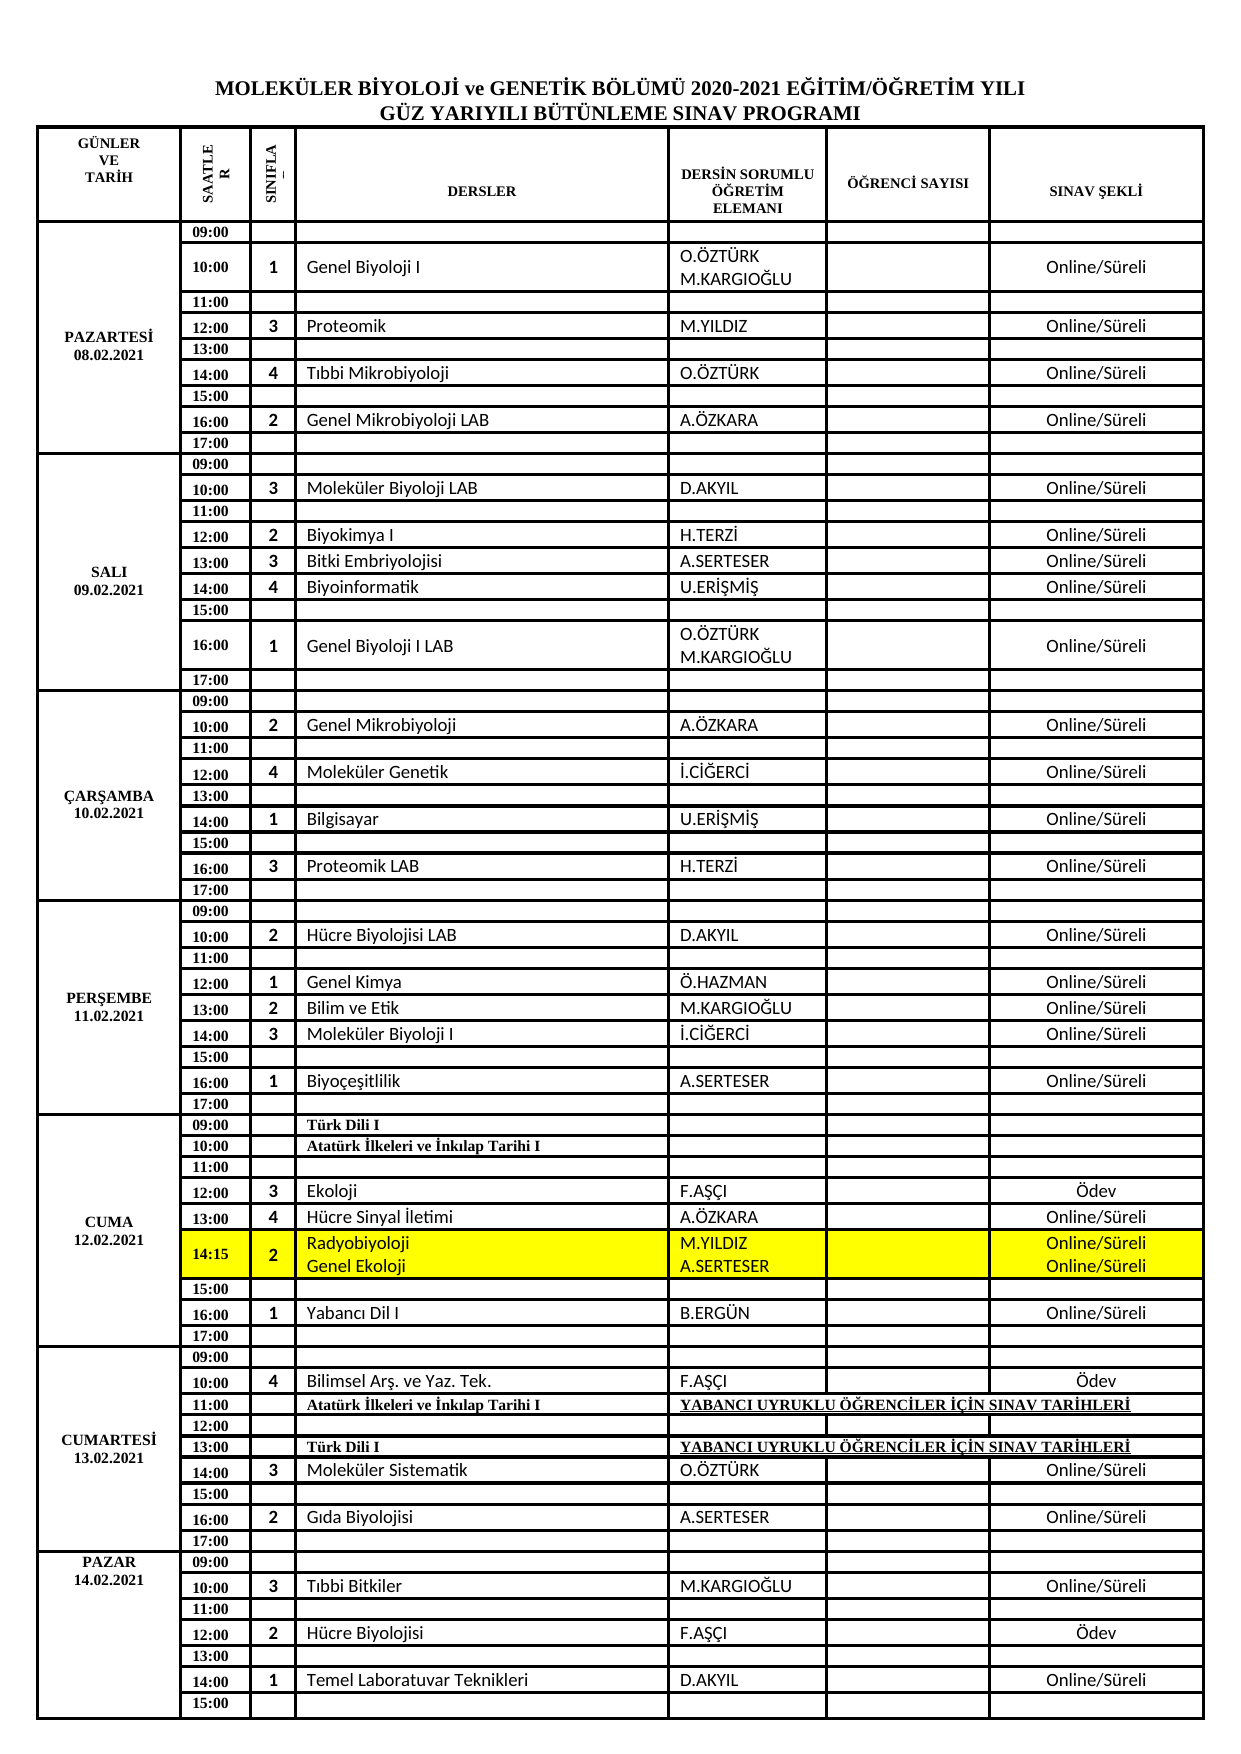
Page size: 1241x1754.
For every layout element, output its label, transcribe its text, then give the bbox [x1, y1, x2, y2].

table_cell [297, 1416, 667, 1434]
table_cell Online/Süreli [991, 244, 1202, 289]
table_cell Ödev [991, 1179, 1202, 1202]
table_cell 3 [252, 1574, 294, 1597]
table_cell 15:00 [182, 601, 249, 619]
table_cell Online/Süreli [991, 1668, 1202, 1691]
table_cell 2 [252, 1231, 294, 1277]
table_cell ÇARŞAMBA 10.02.2021 [39, 692, 179, 898]
table_cell 13:00 [182, 549, 249, 572]
table_cell 13:00 [182, 786, 249, 804]
table_cell 09:00 [182, 1348, 249, 1366]
table_cell Online/Süreli [991, 314, 1202, 337]
table_cell 13:00 [182, 340, 249, 358]
table_cell [670, 671, 825, 689]
table_cell 1 [252, 622, 294, 668]
table_cell 1 [252, 1668, 294, 1691]
table_cell [828, 361, 988, 384]
table_cell [828, 1600, 988, 1618]
table_cell [670, 455, 825, 473]
table_cell 15:00 [182, 1485, 249, 1502]
table_header SAATLER [182, 129, 249, 219]
table_cell F.AŞÇI [670, 1179, 825, 1202]
table_cell [828, 949, 988, 967]
table_cell 12:00 [182, 1179, 249, 1202]
table_cell Moleküler Sistematik [297, 1459, 667, 1481]
table_cell 3 [252, 314, 294, 337]
table_cell [828, 1327, 988, 1345]
table_cell [991, 949, 1202, 967]
table_cell [252, 1438, 294, 1455]
table_cell 14:00 [182, 808, 249, 830]
table_cell [297, 881, 667, 898]
table_cell [252, 786, 294, 804]
table_cell 3 [252, 1179, 294, 1202]
table_cell [828, 855, 988, 877]
table_cell [297, 1600, 667, 1618]
table_cell 2 [252, 713, 294, 736]
table_cell 2 [252, 923, 294, 946]
table_cell 14:00 [182, 1459, 249, 1481]
table_cell 2 [252, 1621, 294, 1644]
table_cell [991, 1694, 1202, 1717]
table_cell Hücre Biyolojisi LAB [297, 923, 667, 946]
table_cell 09:00 [182, 1116, 249, 1134]
table_cell Online/Süreli [991, 549, 1202, 572]
table_cell [828, 1301, 988, 1324]
table_cell 4 [252, 361, 294, 384]
table_cell [828, 622, 988, 668]
table_cell [828, 1485, 988, 1502]
table_cell [828, 476, 988, 499]
table_cell [670, 1647, 825, 1665]
table_cell PERŞEMBE 11.02.2021 [39, 902, 179, 1113]
table_cell [670, 1280, 825, 1298]
table_cell 10:00 [182, 713, 249, 736]
table_cell [297, 1348, 667, 1366]
table_cell [991, 692, 1202, 710]
table_cell 09:00 [182, 223, 249, 241]
table_cell [670, 902, 825, 919]
table_cell 12:00 [182, 314, 249, 337]
table_cell [252, 434, 294, 452]
table_cell [828, 713, 988, 736]
table_cell Bilimsel Arş. ve Yaz. Tek. [297, 1369, 667, 1392]
table_cell 16:00 [182, 1301, 249, 1324]
table_cell [297, 1280, 667, 1298]
table_cell [828, 293, 988, 311]
table_cell [828, 1574, 988, 1597]
table_cell [828, 223, 988, 241]
table_cell 10:00 [182, 923, 249, 946]
table_cell [991, 1485, 1202, 1502]
table_cell 3 [252, 1022, 294, 1045]
table_cell Online/Süreli [991, 808, 1202, 830]
table_cell [828, 1158, 988, 1176]
table_cell Proteomik [297, 314, 667, 337]
table_cell [670, 1048, 825, 1066]
table_cell [297, 434, 667, 452]
table_cell O.ÖZTÜRK [670, 1459, 825, 1481]
table_header SINIFLAR [252, 129, 294, 219]
table_cell [828, 1069, 988, 1092]
table_cell [297, 739, 667, 757]
table_cell [252, 834, 294, 851]
table_cell [252, 949, 294, 967]
table_cell 2 [252, 996, 294, 1019]
table_cell 12:00 [182, 970, 249, 993]
table_cell [670, 949, 825, 967]
table_cell [297, 293, 667, 311]
table_cell [991, 340, 1202, 358]
table_cell Bilim ve Etik [297, 996, 667, 1019]
table_cell Online/Süreli [991, 361, 1202, 384]
table_cell [252, 902, 294, 919]
table_cell [252, 1158, 294, 1176]
table_cell [670, 692, 825, 710]
table_cell 4 [252, 1369, 294, 1392]
table_cell 15:00 [182, 834, 249, 851]
table_cell [991, 223, 1202, 241]
table_cell 17:00 [182, 881, 249, 898]
table_cell [670, 1532, 825, 1549]
table_cell İ.CİĞERCİ [670, 760, 825, 783]
table_cell 10:00 [182, 476, 249, 499]
table_cell [828, 1668, 988, 1691]
table_cell 1 [252, 1069, 294, 1092]
table_cell 09:00 [182, 902, 249, 919]
table_cell [252, 1137, 294, 1155]
table_cell 16:00 [182, 622, 249, 668]
table_cell [991, 1416, 1202, 1434]
table_cell A.ÖZKARA [670, 713, 825, 736]
table_cell 17:00 [182, 1327, 249, 1345]
table_cell Online/Süreli [991, 1459, 1202, 1481]
table_cell Proteomik LAB [297, 855, 667, 877]
table_cell [991, 1327, 1202, 1345]
table_cell [828, 244, 988, 289]
table_cell Online/Süreli [991, 1574, 1202, 1597]
table_cell YABANCI UYRUKLU ÖĞRENCİLER İÇİN SINAV TARİHLERİ [670, 1395, 1202, 1413]
table_cell [297, 601, 667, 619]
table_cell 14:00 [182, 575, 249, 598]
table_cell [297, 1553, 667, 1571]
table_header DERSLER [297, 129, 667, 219]
table_cell Radyobiyoloji Genel Ekoloji [297, 1231, 667, 1277]
table_cell M.KARGIOĞLU [670, 1574, 825, 1597]
table_cell 4 [252, 1205, 294, 1228]
table_cell [991, 881, 1202, 898]
table_cell [670, 1327, 825, 1345]
table_cell [252, 1600, 294, 1618]
table_cell 2 [252, 408, 294, 431]
table_cell Moleküler Biyoloji I [297, 1022, 667, 1045]
table_cell [828, 523, 988, 546]
table_cell [828, 1179, 988, 1202]
table_cell [670, 834, 825, 851]
table_cell [991, 1048, 1202, 1066]
table_cell Ödev [991, 1621, 1202, 1644]
table_cell U.ERİŞMİŞ [670, 808, 825, 830]
table_cell PAZAR 14.02.2021 [39, 1553, 179, 1717]
table_cell 14:00 [182, 1022, 249, 1045]
table_cell 11:00 [182, 1158, 249, 1176]
table_cell 4 [252, 575, 294, 598]
table_header ÖĞRENCİ SAYISI [828, 129, 988, 219]
table_cell [828, 996, 988, 1019]
table_cell [991, 786, 1202, 804]
table_cell Online/Süreli [991, 1205, 1202, 1228]
table_cell Türk Dili I [297, 1438, 667, 1455]
table_cell [828, 970, 988, 993]
table_cell [828, 1348, 988, 1366]
table_cell 11:00 [182, 949, 249, 967]
table_cell [828, 408, 988, 431]
table_cell [252, 1280, 294, 1298]
table_cell [670, 1158, 825, 1176]
table_cell [297, 692, 667, 710]
table_cell [991, 834, 1202, 851]
table_cell O.ÖZTÜRK [670, 361, 825, 384]
table_cell [828, 1553, 988, 1571]
table_cell 16:00 [182, 408, 249, 431]
table_cell [828, 671, 988, 689]
table_cell M.YILDIZ A.SERTESER [670, 1231, 825, 1277]
table_cell U.ERİŞMİŞ [670, 575, 825, 598]
table_cell [828, 808, 988, 830]
table_cell Genel Mikrobiyoloji [297, 713, 667, 736]
table_cell [828, 387, 988, 405]
table_cell [828, 1369, 988, 1392]
table_cell 10:00 [182, 244, 249, 289]
table_cell 13:00 [182, 1205, 249, 1228]
table_cell Online/Süreli [991, 622, 1202, 668]
table_cell Online/Süreli [991, 575, 1202, 598]
table_cell Online/Süreli [991, 996, 1202, 1019]
table_cell [991, 1553, 1202, 1571]
table_cell [297, 786, 667, 804]
table_cell Online/Süreli [991, 970, 1202, 993]
table_cell 10:00 [182, 1137, 249, 1155]
table_cell Online/Süreli [991, 408, 1202, 431]
table_cell Atatürk İlkeleri ve İnkılap Tarihi I [297, 1137, 667, 1155]
table_cell Bilgisayar [297, 808, 667, 830]
table_cell [670, 1485, 825, 1502]
table_cell [828, 1621, 988, 1644]
table_cell O.ÖZTÜRK M.KARGIOĞLU [670, 622, 825, 668]
table_cell [828, 834, 988, 851]
table_cell [670, 1553, 825, 1571]
table_header GÜNLER VE TARİH [39, 129, 179, 219]
table_cell [991, 739, 1202, 757]
table_cell [828, 881, 988, 898]
table_cell 2 [252, 523, 294, 546]
table_cell 3 [252, 476, 294, 499]
table_cell [991, 1647, 1202, 1665]
table_cell A.ÖZKARA [670, 1205, 825, 1228]
table_cell D.AKYIL [670, 923, 825, 946]
table_cell [252, 340, 294, 358]
table_cell 14:15 [182, 1231, 249, 1277]
table_cell [297, 1158, 667, 1176]
table_cell Bitki Embriyolojisi [297, 549, 667, 572]
table_cell Biyoçeşitlilik [297, 1069, 667, 1092]
table_cell M.KARGIOĞLU [670, 996, 825, 1019]
table_cell [828, 1694, 988, 1717]
table_cell [252, 1647, 294, 1665]
table_cell 17:00 [182, 434, 249, 452]
table_cell Online/Süreli [991, 476, 1202, 499]
table_cell Online/Süreli [991, 713, 1202, 736]
text MOLEKÜLER BİYOLOJİ ve GENETİK BÖLÜMÜ 2020-2021 EĞİTİM/ÖĞRETİM YILI [24, 76, 1217, 100]
table_cell 10:00 [182, 1574, 249, 1597]
table_cell 11:00 [182, 1600, 249, 1618]
table_cell 14:00 [182, 361, 249, 384]
table_cell [670, 387, 825, 405]
table_cell 09:00 [182, 1553, 249, 1571]
table_cell [991, 671, 1202, 689]
table_cell Genel Biyoloji I LAB [297, 622, 667, 668]
table_cell 1 [252, 970, 294, 993]
table_cell [252, 1532, 294, 1549]
table_cell [828, 1647, 988, 1665]
table_cell [670, 786, 825, 804]
table_cell 13:00 [182, 1438, 249, 1455]
table_cell Tıbbi Bitkiler [297, 1574, 667, 1597]
table_cell M.YILDIZ [670, 314, 825, 337]
table_cell Online/Süreli [991, 1022, 1202, 1045]
table_cell 15:00 [182, 1280, 249, 1298]
table_cell [670, 739, 825, 757]
table_cell [991, 434, 1202, 452]
table_cell 12:00 [182, 760, 249, 783]
table_cell Türk Dili I [297, 1116, 667, 1134]
table_cell [828, 434, 988, 452]
table_cell 13:00 [182, 996, 249, 1019]
table_cell [297, 1048, 667, 1066]
table_cell 11:00 [182, 502, 249, 520]
table_cell [991, 1600, 1202, 1618]
table_cell Genel Kimya [297, 970, 667, 993]
table_cell [297, 902, 667, 919]
table_cell [828, 1280, 988, 1298]
table_cell A.SERTESER [670, 1069, 825, 1092]
table_cell F.AŞÇI [670, 1621, 825, 1644]
table_cell 11:00 [182, 293, 249, 311]
table_cell [828, 923, 988, 946]
table_cell [297, 502, 667, 520]
table_cell Hücre Biyolojisi [297, 1621, 667, 1644]
table_cell CUMA 12.02.2021 [39, 1116, 179, 1345]
table_cell [828, 739, 988, 757]
table_cell 12:00 [182, 523, 249, 546]
table_cell [252, 1485, 294, 1502]
table_cell Temel Laboratuvar Teknikleri [297, 1668, 667, 1691]
table_cell [252, 739, 294, 757]
table_cell A.SERTESER [670, 549, 825, 572]
table_cell [297, 223, 667, 241]
table_cell Online/Süreli [991, 760, 1202, 783]
table_cell [252, 671, 294, 689]
table_cell [991, 1532, 1202, 1549]
table_cell [670, 1116, 825, 1134]
table_cell İ.CİĞERCİ [670, 1022, 825, 1045]
table_cell Online/Süreli [991, 923, 1202, 946]
table_cell [991, 1348, 1202, 1366]
table_cell [252, 502, 294, 520]
table_cell [991, 1116, 1202, 1134]
table_cell 1 [252, 808, 294, 830]
table_cell [991, 455, 1202, 473]
table_cell [991, 1158, 1202, 1176]
table_cell [991, 1137, 1202, 1155]
table_cell Biyokimya I [297, 523, 667, 546]
table_cell YABANCI UYRUKLU ÖĞRENCİLER İÇİN SINAV TARİHLERİ [670, 1438, 1202, 1455]
table_cell A.ÖZKARA [670, 408, 825, 431]
table_cell [252, 293, 294, 311]
table_cell [297, 1327, 667, 1345]
table_cell SALI 09.02.2021 [39, 455, 179, 689]
table_cell 09:00 [182, 455, 249, 473]
text GÜZ YARIYILI BÜTÜNLEME SINAV PROGRAMI [24, 100, 1217, 124]
table_cell Genel Biyoloji I [297, 244, 667, 289]
table_cell [297, 340, 667, 358]
table_cell [828, 1116, 988, 1134]
table_cell D.AKYIL [670, 1668, 825, 1691]
table_cell 1 [252, 1301, 294, 1324]
table_cell 2 [252, 1506, 294, 1528]
table_cell 17:00 [182, 671, 249, 689]
table_cell [828, 1532, 988, 1549]
table_cell [828, 692, 988, 710]
table_cell [991, 1095, 1202, 1113]
table_cell [670, 1694, 825, 1717]
table_cell Online/Süreli [991, 1301, 1202, 1324]
table_cell Atatürk İlkeleri ve İnkılap Tarihi I [297, 1395, 667, 1413]
table_cell [828, 1459, 988, 1481]
table_cell 09:00 [182, 692, 249, 710]
table_cell [828, 1416, 988, 1434]
table_cell [828, 502, 988, 520]
table_header SINAV ŞEKLİ [991, 129, 1202, 219]
table_cell Online/Süreli [991, 1506, 1202, 1528]
table_cell [828, 601, 988, 619]
table_cell [297, 671, 667, 689]
table_cell [991, 387, 1202, 405]
table_cell [828, 1205, 988, 1228]
table_cell [297, 1095, 667, 1113]
table_cell [828, 1506, 988, 1528]
table_cell [828, 1022, 988, 1045]
table_cell [670, 434, 825, 452]
table_cell Genel Mikrobiyoloji LAB [297, 408, 667, 431]
table_cell [252, 1416, 294, 1434]
table_cell 11:00 [182, 1395, 249, 1413]
table_cell 16:00 [182, 1506, 249, 1528]
table_cell 14:00 [182, 1668, 249, 1691]
table_cell PAZARTESİ 08.02.2021 [39, 223, 179, 452]
table_cell [297, 1532, 667, 1549]
table_cell [297, 1694, 667, 1717]
table_cell Online/Süreli [991, 523, 1202, 546]
table_cell A.SERTESER [670, 1506, 825, 1528]
table_cell 16:00 [182, 855, 249, 877]
table_cell Online/Süreli [991, 855, 1202, 877]
table_cell 17:00 [182, 1095, 249, 1113]
table_cell [297, 949, 667, 967]
table_cell [252, 1327, 294, 1345]
table_cell 17:00 [182, 1532, 249, 1549]
table_cell [828, 549, 988, 572]
table_cell 16:00 [182, 1069, 249, 1092]
table_cell [991, 601, 1202, 619]
table_cell [670, 1095, 825, 1113]
table_cell 15:00 [182, 1048, 249, 1066]
table_cell [252, 223, 294, 241]
table_cell [828, 786, 988, 804]
table_cell Ö.HAZMAN [670, 970, 825, 993]
table_cell [297, 455, 667, 473]
table_cell Ekoloji [297, 1179, 667, 1202]
table_cell 3 [252, 855, 294, 877]
table_cell [670, 340, 825, 358]
table_cell [828, 1137, 988, 1155]
table_cell H.TERZİ [670, 523, 825, 546]
table_cell [252, 1048, 294, 1066]
table_cell [828, 340, 988, 358]
table_cell [670, 223, 825, 241]
table_cell Hücre Sinyal İletimi [297, 1205, 667, 1228]
table_cell [297, 834, 667, 851]
table_cell [828, 760, 988, 783]
table_cell [670, 293, 825, 311]
table_cell B.ERGÜN [670, 1301, 825, 1324]
table_cell [991, 902, 1202, 919]
table_cell [252, 387, 294, 405]
table_cell Moleküler Biyoloji LAB [297, 476, 667, 499]
table_cell 11:00 [182, 739, 249, 757]
table_cell [828, 1231, 988, 1277]
table_cell [670, 1137, 825, 1155]
table_cell Yabancı Dil I [297, 1301, 667, 1324]
table_cell 13:00 [182, 1647, 249, 1665]
table_cell [252, 1348, 294, 1366]
table_cell Tıbbi Mikrobiyoloji [297, 361, 667, 384]
table_cell D.AKYIL [670, 476, 825, 499]
table_cell Ödev [991, 1369, 1202, 1392]
table_cell [828, 455, 988, 473]
table_cell [297, 1485, 667, 1502]
table_cell [252, 1116, 294, 1134]
table_cell [670, 1600, 825, 1618]
table_cell 3 [252, 1459, 294, 1481]
table_cell [828, 1048, 988, 1066]
table_cell [991, 502, 1202, 520]
table_cell [991, 293, 1202, 311]
table_cell 3 [252, 549, 294, 572]
table_cell Online/Süreli Online/Süreli [991, 1231, 1202, 1277]
table_cell [828, 575, 988, 598]
table_cell [252, 1395, 294, 1413]
table_cell Moleküler Genetik [297, 760, 667, 783]
table_cell [252, 455, 294, 473]
table_cell [670, 881, 825, 898]
table_cell [828, 1095, 988, 1113]
table_cell [670, 1348, 825, 1366]
table_cell [670, 601, 825, 619]
table_cell O.ÖZTÜRK M.KARGIOĞLU [670, 244, 825, 289]
table_cell [828, 902, 988, 919]
table_cell [670, 502, 825, 520]
table_cell [252, 1095, 294, 1113]
table_cell 15:00 [182, 387, 249, 405]
table_header DERSİN SORUMLU ÖĞRETİM ELEMANI [670, 129, 825, 219]
table_cell [670, 1416, 825, 1434]
table_cell H.TERZİ [670, 855, 825, 877]
table_cell 15:00 [182, 1694, 249, 1717]
table_cell Biyoinformatik [297, 575, 667, 598]
table_cell [252, 881, 294, 898]
table_cell [297, 387, 667, 405]
table_cell [252, 601, 294, 619]
table_cell [252, 1553, 294, 1571]
table_cell 4 [252, 760, 294, 783]
table_cell 12:00 [182, 1416, 249, 1434]
table_cell CUMARTESİ 13.02.2021 [39, 1348, 179, 1549]
table_cell Gıda Biyolojisi [297, 1506, 667, 1528]
table_cell [297, 1647, 667, 1665]
table_cell Online/Süreli [991, 1069, 1202, 1092]
table_cell F.AŞÇI [670, 1369, 825, 1392]
table_cell 10:00 [182, 1369, 249, 1392]
table_cell [991, 1280, 1202, 1298]
table_cell [252, 1694, 294, 1717]
table_cell 1 [252, 244, 294, 289]
table_cell [252, 692, 294, 710]
table_cell 12:00 [182, 1621, 249, 1644]
table_cell [828, 314, 988, 337]
